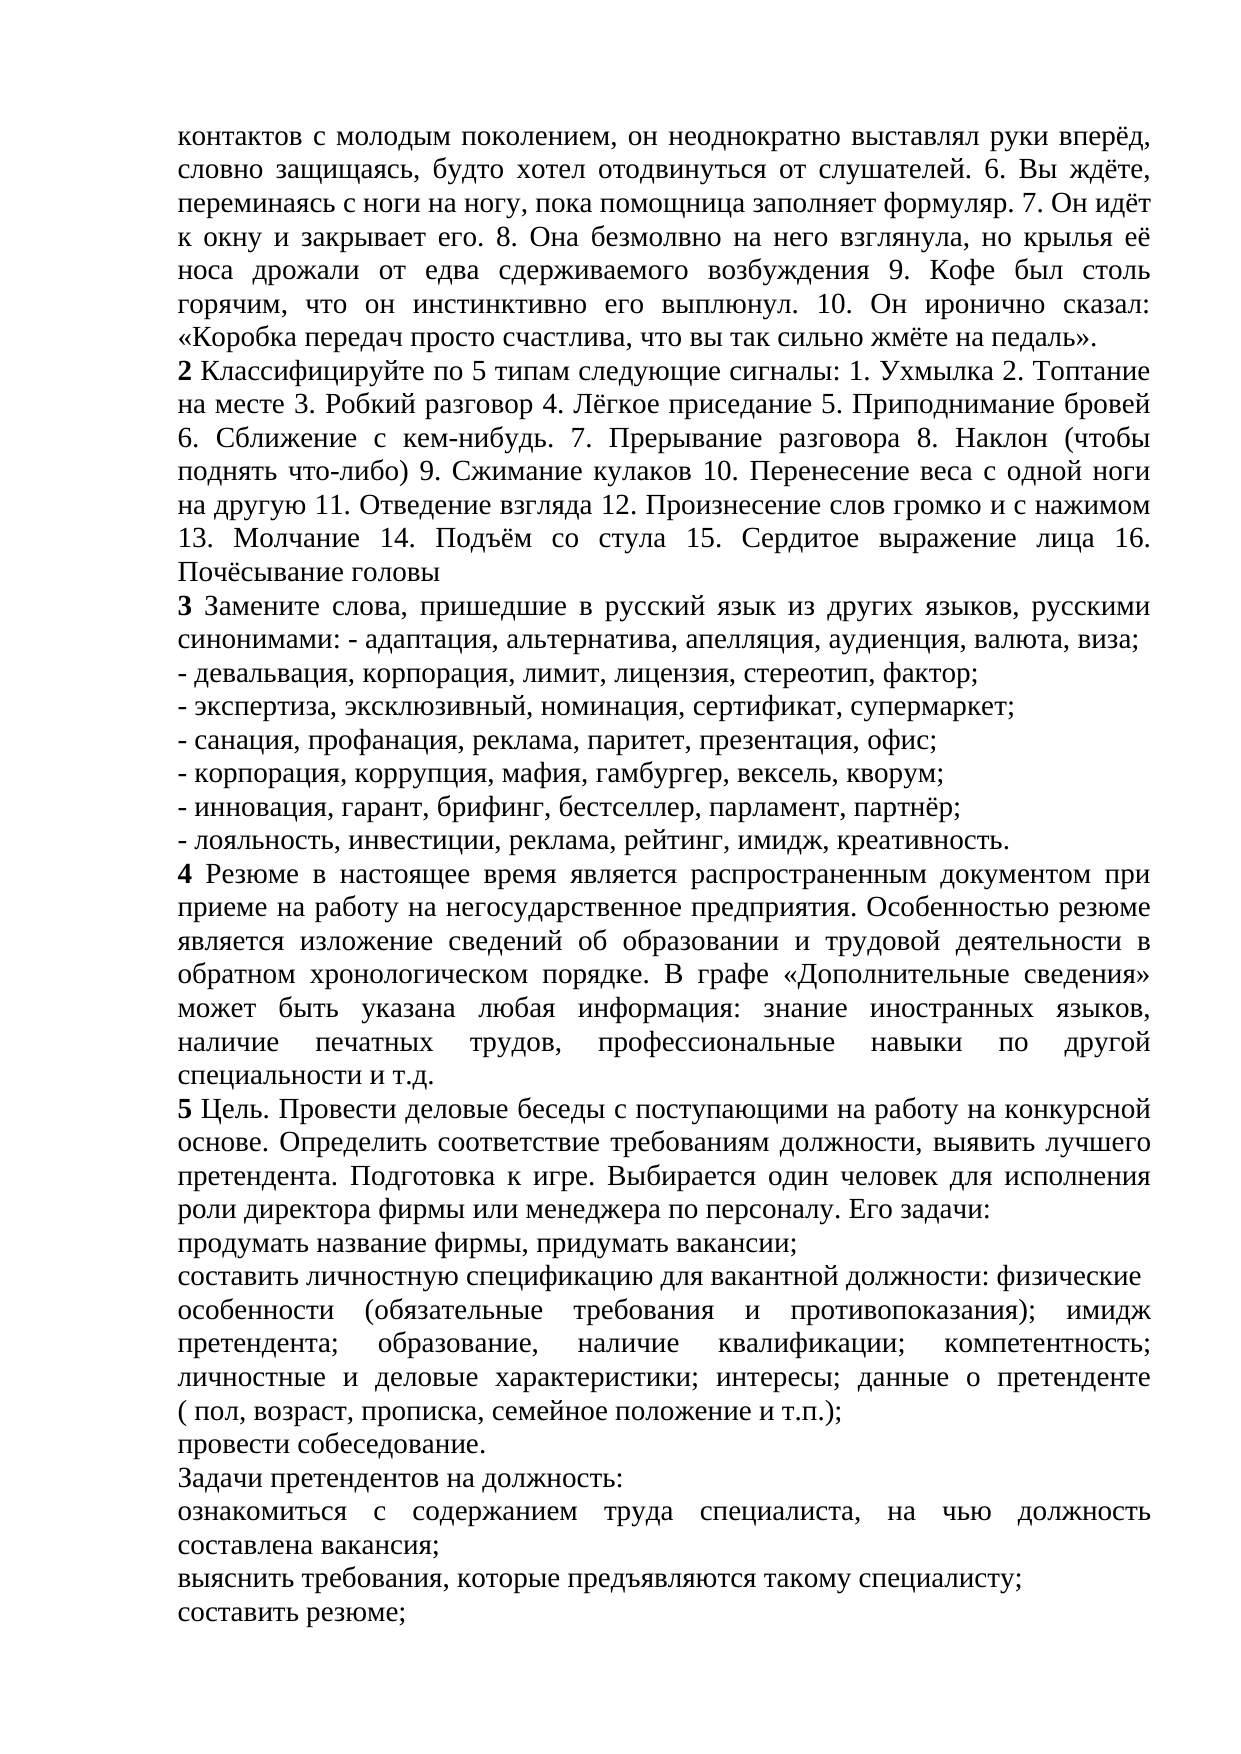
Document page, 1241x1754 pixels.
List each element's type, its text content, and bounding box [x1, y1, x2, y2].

text - инновация, гарант, брифинг, бестселлер, парламент, партнёр; [177, 789, 1152, 822]
text - санация, профанация, реклама, паритет, презентация, офис; [177, 722, 1152, 755]
text выяснить требования, которые предъявляются такому специалисту; [177, 1560, 1152, 1594]
text составить резюме; [177, 1594, 1152, 1627]
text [177, 118, 1152, 353]
text - девальвация, корпорация, лимит, лицензия, стереотип, фактор; [177, 655, 1152, 688]
text 3 Замените слова, пришедшие в русский язык из других языков, русскими синонимами: - адаптация, альтернатива, апелляция, аудиенция, валюта, виза; [177, 588, 1152, 655]
text 5 Цель. Провести деловые беседы с поступающими на работу на конкурсной основе. Определить соответствие требованиям должности, выявить лучшего претендента. Подготовка к игре. Выбирается один человек для исполнения роли директора фирмы или менеджера по персоналу. Его задачи: [177, 1091, 1152, 1225]
text продумать название фирмы, придумать вакансии; [177, 1225, 1152, 1258]
text провести собеседование. [177, 1426, 1152, 1460]
text Задачи претендентов на должность: [177, 1460, 1152, 1493]
text особенности (обязательные требования и противопоказания); имидж претендента; образование, наличие квалификации; компетентность; личностные и деловые характеристики; интересы; данные о претенденте ( пол, возраст, прописка, семейное положение и т.п.); [177, 1292, 1152, 1426]
text - лояльность, инвестиции, реклама, рейтинг, имидж, креативность. [177, 822, 1152, 856]
text 2 Классифицируйте по 5 типам следующие сигналы: 1. Ухмылка 2. Топтание на месте 3. Робкий разговор 4. Лёгкое приседание 5. Приподнимание бровей 6. Сближение с кем-нибудь. 7. Прерывание разговора 8. Наклон (чтобы поднять что-либо) 9. Сжимание кулаков 10. Перенесение веса с одной ноги на другую 11. Отведение взгляда 12. Произнесение слов громко и с нажимом 13. Молчание 14. Подъём со стула 15. Сердитое выражение лица 16. Почёсывание головы [177, 353, 1152, 588]
text ознакомиться с содержанием труда специалиста, на чью должность составлена вакансия; [177, 1493, 1152, 1560]
text составить личностную спецификацию для вакантной должности: физические [177, 1258, 1152, 1292]
text - экспертиза, эксклюзивный, номинация, сертификат, супермаркет; [177, 688, 1152, 722]
text - корпорация, коррупция, мафия, гамбургер, вексель, кворум; [177, 755, 1152, 789]
text 4 Резюме в настоящее время является распространенным документом при приеме на работу на негосударственное предприятия. Особенностью резюме является изложение сведений об образовании и трудовой деятельности в обратном хронологическом порядке. В графе «Дополнительные сведения» может быть указана любая информация: знание иностранных языков, наличие печатных трудов, профессиональные навыки по другой специальности и т.д. [177, 856, 1152, 1091]
